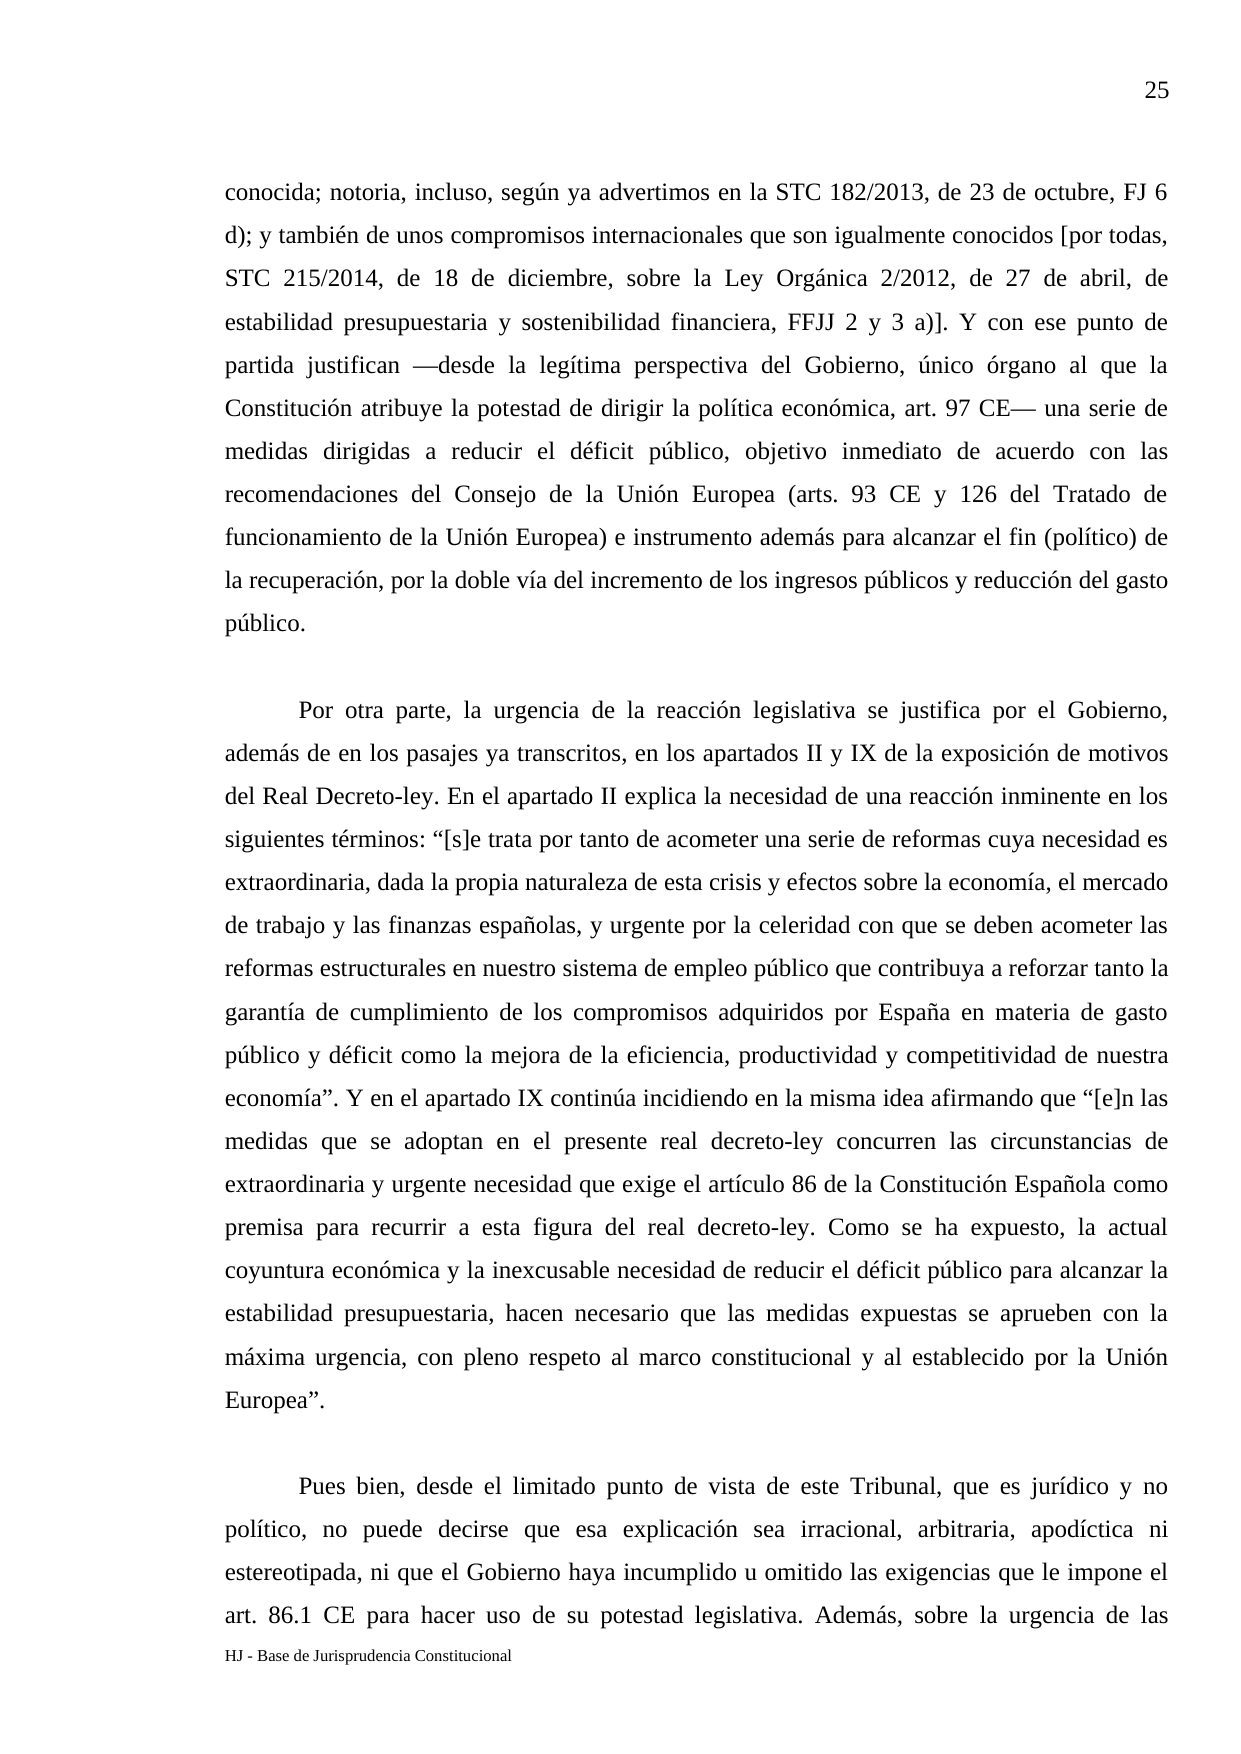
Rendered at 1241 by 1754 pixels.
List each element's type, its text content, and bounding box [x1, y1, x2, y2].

text Por otra parte, la urgencia de la reacción legislativa se justifica por el Gobierno, además de en los pasajes ya transcritos, en los apartados II y IX de la exposición de motivos del Real Decreto-ley. En el apartado II explica la necesidad de una reacción inminente en los siguientes términos: “[s]e trata por tanto de acometer una serie de reformas cuya necesidad es extraordinaria, dada la propia naturaleza de esta crisis y efectos sobre la economía, el mercado de trabajo y las finanzas españolas, y urgente por la celeridad con que se deben acometer las reformas estructurales en nuestro sistema de empleo público que contribuya a reforzar tanto la garantía de cumplimiento de los compromisos adquiridos por España en materia de gasto público y déficit como la mejora de la eficiencia, productividad y competitividad de nuestra economía”. Y en el apartado IX continúa incidiendo en la misma idea afirmando que “[e]n las medidas que se adoptan en el presente real decreto-ley concurren las circunstancias de extraordinaria y urgente necesidad que exige el artículo 86 de la Constitución Española como premisa para recurrir a esta figura del real decreto-ley. Como se ha expuesto, la actual coyuntura económica y la inexcusable necesidad de reducir el déficit público para alcanzar la estabilidad presupuestaria, hacen necesario que las medidas expuestas se aprueben con la máxima urgencia, con pleno respeto al marco constitucional y al establecido por la Unión Europea”. [224, 695, 1169, 1413]
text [224, 1471, 1169, 1629]
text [224, 177, 1169, 637]
